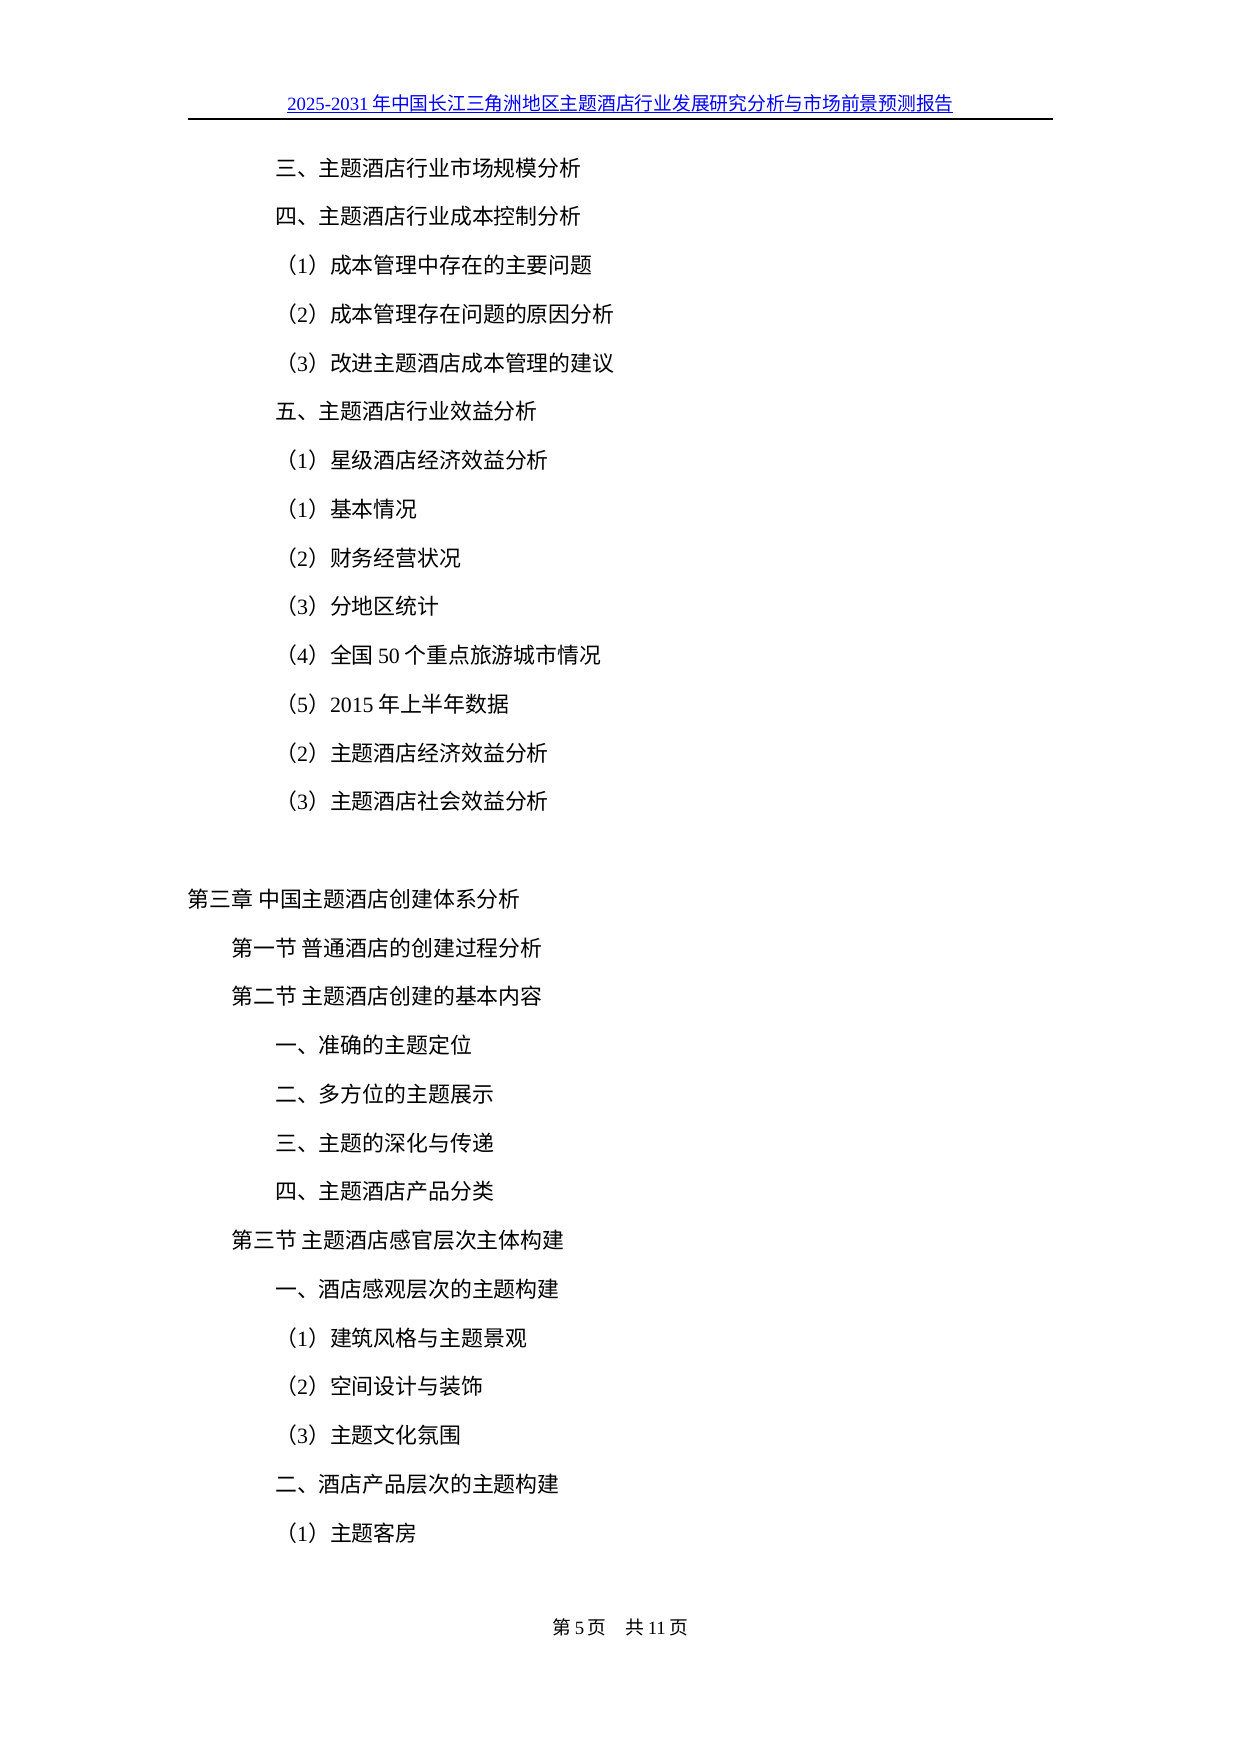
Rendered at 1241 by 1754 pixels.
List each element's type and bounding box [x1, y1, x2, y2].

text [187, 150, 1053, 1548]
